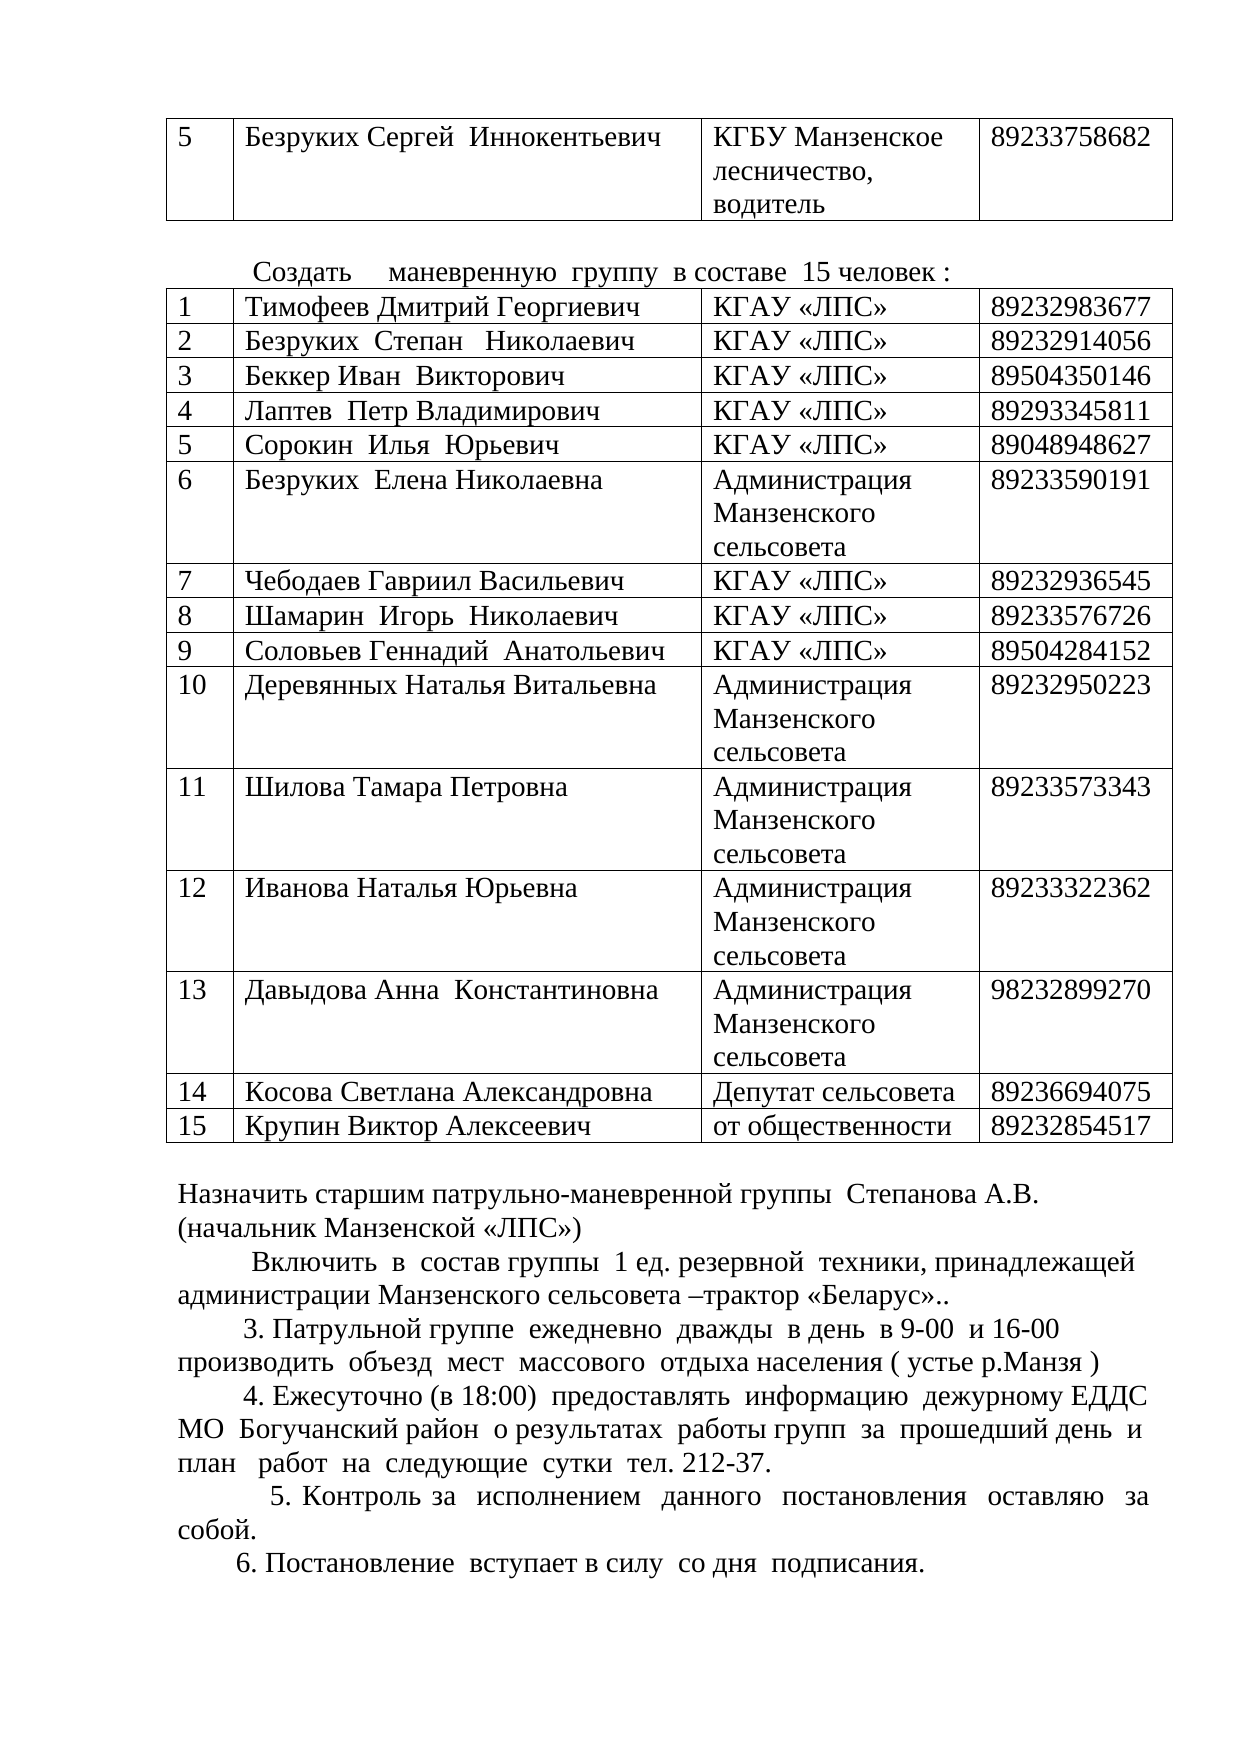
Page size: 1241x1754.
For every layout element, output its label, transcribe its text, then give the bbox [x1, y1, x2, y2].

table_cell 89236694075 [980, 1074, 1172, 1107]
table_cell 2 [167, 324, 233, 357]
table_cell КГАУ «ЛПС» [702, 598, 979, 632]
table_cell 89232914056 [980, 324, 1172, 357]
table_cell Сорокин Илья Юрьевич [234, 427, 701, 461]
table_cell 12 [167, 871, 233, 971]
table_cell Косова Светлана Александровна [234, 1074, 701, 1107]
table_cell КГАУ «ЛПС» [702, 393, 979, 426]
table_cell Администрация Манзенского сельсовета [702, 871, 979, 971]
table_cell Крупин Виктор Алексеевич [234, 1109, 701, 1142]
table_cell 5 [167, 427, 233, 461]
table_cell 9 [167, 633, 233, 666]
table_cell Лаптев Петр Владимирович [234, 393, 701, 426]
table_cell Администрация Манзенского сельсовета [702, 972, 979, 1073]
table_cell Шилова Тамара Петровна [234, 769, 701, 869]
table_cell Беккер Иван Викторович [234, 358, 701, 392]
table_cell Безруких Сергей Иннокентьевич [234, 119, 701, 220]
table_cell Соловьев Геннадий Анатольевич [234, 633, 701, 666]
table_cell 89232854517 [980, 1109, 1172, 1142]
table_header Тимофеев Дмитрий Георгиевич [234, 289, 701, 322]
text (начальник Манзенской «ЛПС») [177, 1210, 1152, 1244]
table_cell 89232936545 [980, 564, 1172, 597]
table_cell 89504350146 [980, 358, 1172, 392]
text 6. Постановление вступает в силу со дня подписания. [177, 1546, 1152, 1579]
table_cell от общественности [702, 1109, 979, 1142]
table_cell 89293345811 [980, 393, 1172, 426]
table_cell Безруких Елена Николаевна [234, 462, 701, 562]
text Включить в состав группы 1 ед. резервной техники, принадлежащей администрации Манзенского сельсовета –трактор «Беларус».. [177, 1244, 1152, 1311]
table_cell Депутат сельсовета [702, 1074, 979, 1107]
table_cell Администрация Манзенского сельсовета [702, 667, 979, 768]
table_cell 89233576726 [980, 598, 1172, 632]
table_cell 3 [167, 358, 233, 392]
table_cell Шамарин Игорь Николаевич [234, 598, 701, 632]
table_cell КГАУ «ЛПС» [702, 564, 979, 597]
table_cell 89504284152 [980, 633, 1172, 666]
text 3. Патрульной группе ежедневно дважды в день в 9-00 и 16-00 производить объезд мест массового отдыха населения ( устье р.Манзя ) [177, 1311, 1152, 1378]
table_cell 7 [167, 564, 233, 597]
table_cell КГАУ «ЛПС» [702, 633, 979, 666]
table_cell 15 [167, 1109, 233, 1142]
table_cell КГАУ «ЛПС» [702, 358, 979, 392]
table_cell 89233590191 [980, 462, 1172, 562]
table_header 89232983677 [980, 289, 1172, 322]
table_cell КГАУ «ЛПС» [702, 427, 979, 461]
text 5. Контроль за исполнением данного постановления оставляю за собой. [177, 1478, 1152, 1546]
table_cell Деревянных Наталья Витальевна [234, 667, 701, 768]
table_cell 89048948627 [980, 427, 1172, 461]
table_cell 11 [167, 769, 233, 869]
table_cell Иванова Наталья Юрьевна [234, 871, 701, 971]
table_cell 89233758682 [980, 119, 1172, 220]
table_cell 14 [167, 1074, 233, 1107]
table_cell 13 [167, 972, 233, 1073]
table_cell 98232899270 [980, 972, 1172, 1073]
text 4. Ежесуточно (в 18:00) предоставлять информацию дежурному ЕДДС МО Богучанский район о результатах работы групп за прошедший день и план работ на следующие сутки тел. 212-37. [177, 1378, 1152, 1478]
table_cell 4 [167, 393, 233, 426]
table_cell Давыдова Анна Константиновна [234, 972, 701, 1073]
table_cell Администрация Манзенского сельсовета [702, 769, 979, 869]
table_header КГАУ «ЛПС» [702, 289, 979, 322]
table_cell 6 [167, 462, 233, 562]
table_cell КГБУ Манзенское лесничество, водитель [702, 119, 979, 220]
table_cell 8 [167, 598, 233, 632]
text Создать маневренную группу в составе 15 человек : [177, 254, 1152, 288]
text Назначить старшим патрульно-маневренной группы Степанова А.В. [177, 1177, 1152, 1210]
table_cell КГАУ «ЛПС» [702, 324, 979, 357]
table_cell Чебодаев Гавриил Васильевич [234, 564, 701, 597]
table_cell Безруких Степан Николаевич [234, 324, 701, 357]
table_cell 89233573343 [980, 769, 1172, 869]
table_cell Администрация Манзенского сельсовета [702, 462, 979, 562]
table_cell 89233322362 [980, 871, 1172, 971]
table_cell 10 [167, 667, 233, 768]
table_cell 5 [167, 119, 233, 220]
table_cell 89232950223 [980, 667, 1172, 768]
table_header 1 [167, 289, 233, 322]
